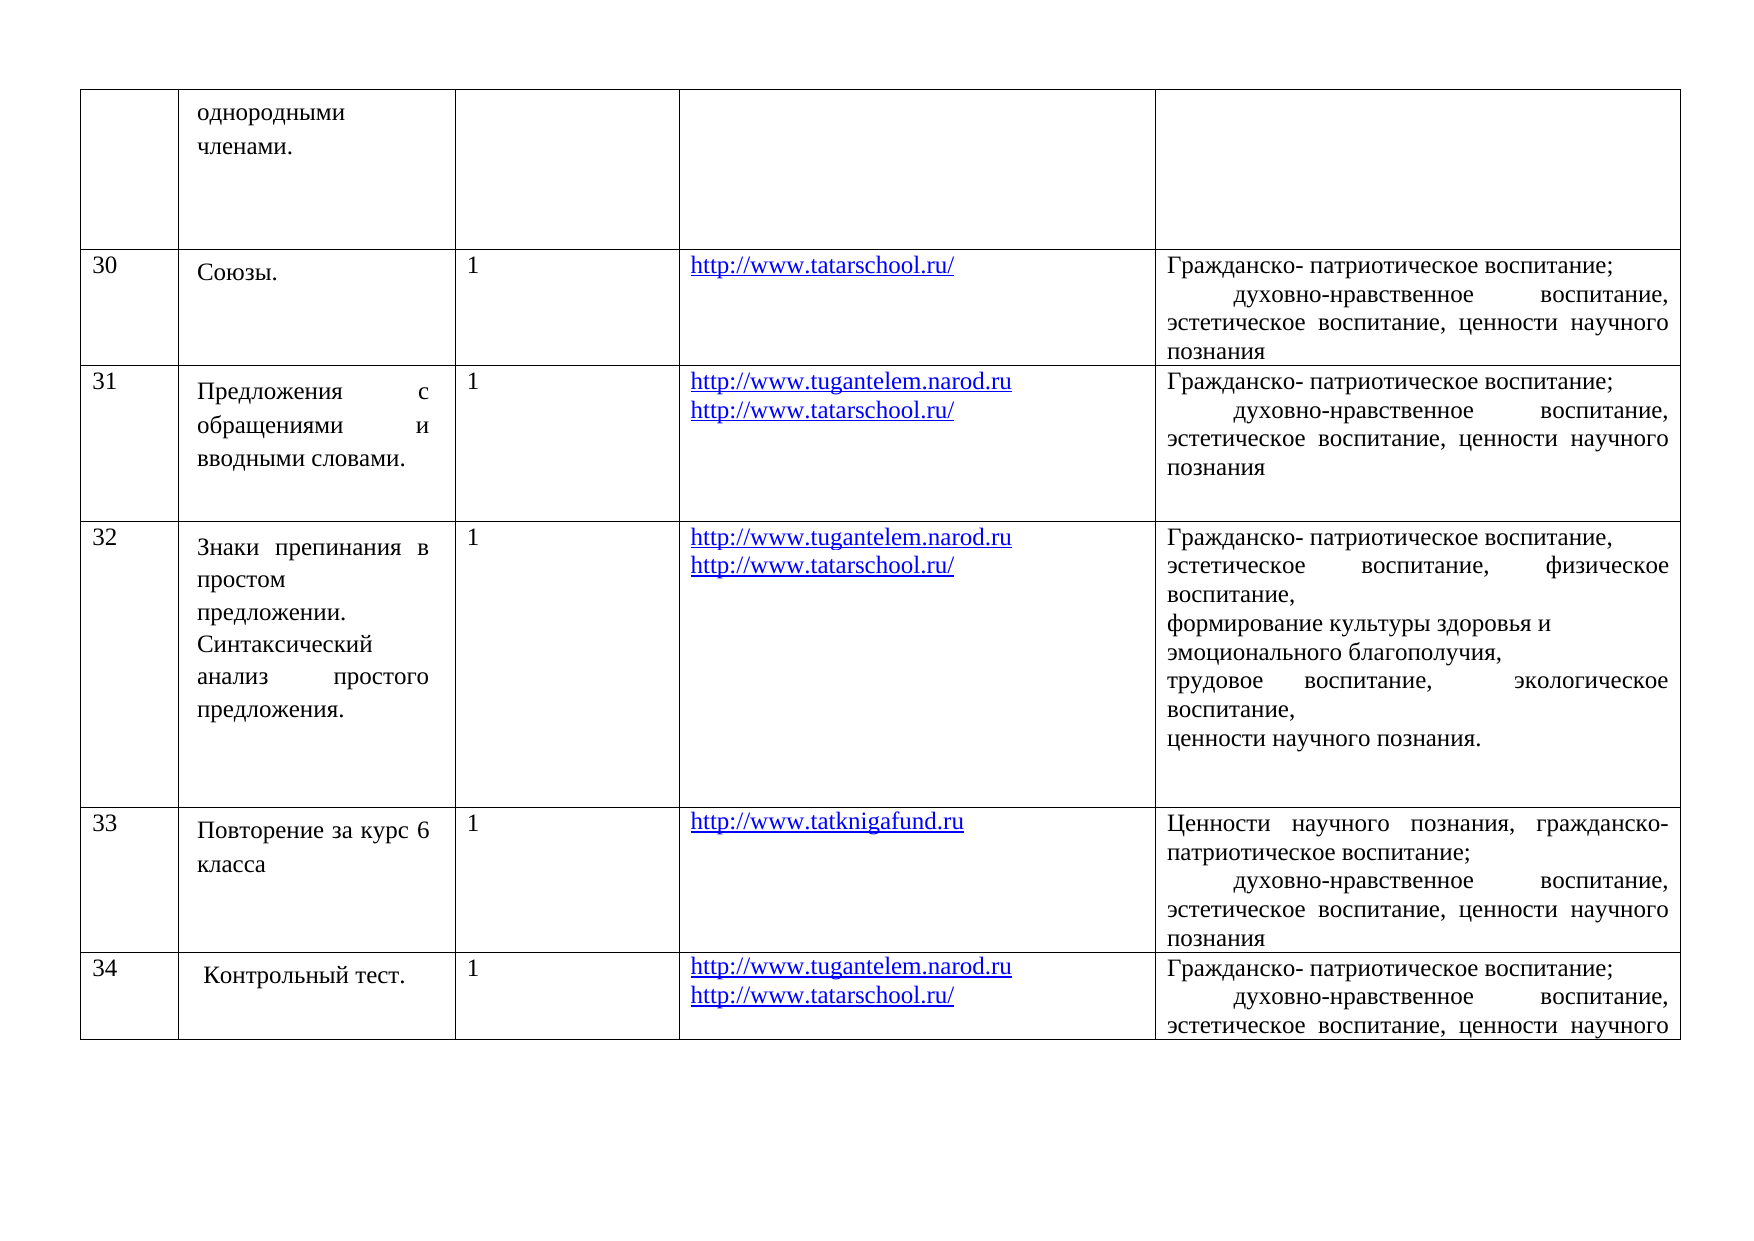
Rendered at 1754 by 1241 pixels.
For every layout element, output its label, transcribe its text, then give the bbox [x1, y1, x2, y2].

table_cell http://www.tatknigafund.ru [680, 808, 1155, 952]
table_cell 31 [81, 366, 178, 521]
table_cell 33 [81, 808, 178, 952]
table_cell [179, 90, 455, 249]
table_cell Гражданско- патриотическое воспитание; духовно-нравственное воспитание, эстетическое воспитание, ценности научного познания [1156, 250, 1680, 365]
table_cell Союзы. [179, 250, 455, 365]
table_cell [1156, 90, 1680, 249]
table_cell Гражданско- патриотическое воспитание, эстетическое воспитание, физическое воспитание, формирование культуры здоровья и эмоционального благополучия, трудовое воспитание, экологическое воспитание, ценности научного познания. [1156, 522, 1680, 807]
table_cell http://www.tugantelem.narod.ru http://www.tatarschool.ru/ [680, 522, 1155, 807]
table_cell 34 [81, 953, 178, 1039]
table_cell 30 [81, 250, 178, 365]
table_cell 1 [456, 808, 679, 952]
table_cell 1 [456, 90, 679, 249]
table_cell 1 [456, 250, 679, 365]
table_cell 1 [456, 953, 679, 1039]
table_cell http://www.tugantelem.narod.ru http://www.tatarschool.ru/ [680, 366, 1155, 521]
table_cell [680, 90, 1155, 249]
table_cell Контрольный тест. [179, 953, 455, 1039]
table_cell http://www.tatarschool.ru/ [680, 250, 1155, 365]
table_cell Знаки препинания в простом предложении. Синтаксический анализ простого предложения. [179, 522, 455, 807]
table_cell Предложения с обращениями и вводными словами. [179, 366, 455, 521]
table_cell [680, 953, 1155, 1039]
table_cell Гражданско- патриотическое воспитание; духовно-нравственное воспитание, эстетическое воспитание, ценности научного познания [1156, 366, 1680, 521]
table_cell Повторение за курс 6 класса [179, 808, 455, 952]
table_cell Ценности научного познания, гражданско- патриотическое воспитание; духовно-нравственное воспитание, эстетическое воспитание, ценности научного познания [1156, 808, 1680, 952]
table_cell 32 [81, 522, 178, 807]
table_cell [1156, 953, 1680, 1039]
table_cell 29 [81, 90, 178, 249]
table_cell 1 [456, 522, 679, 807]
table_cell 1 [456, 366, 679, 521]
